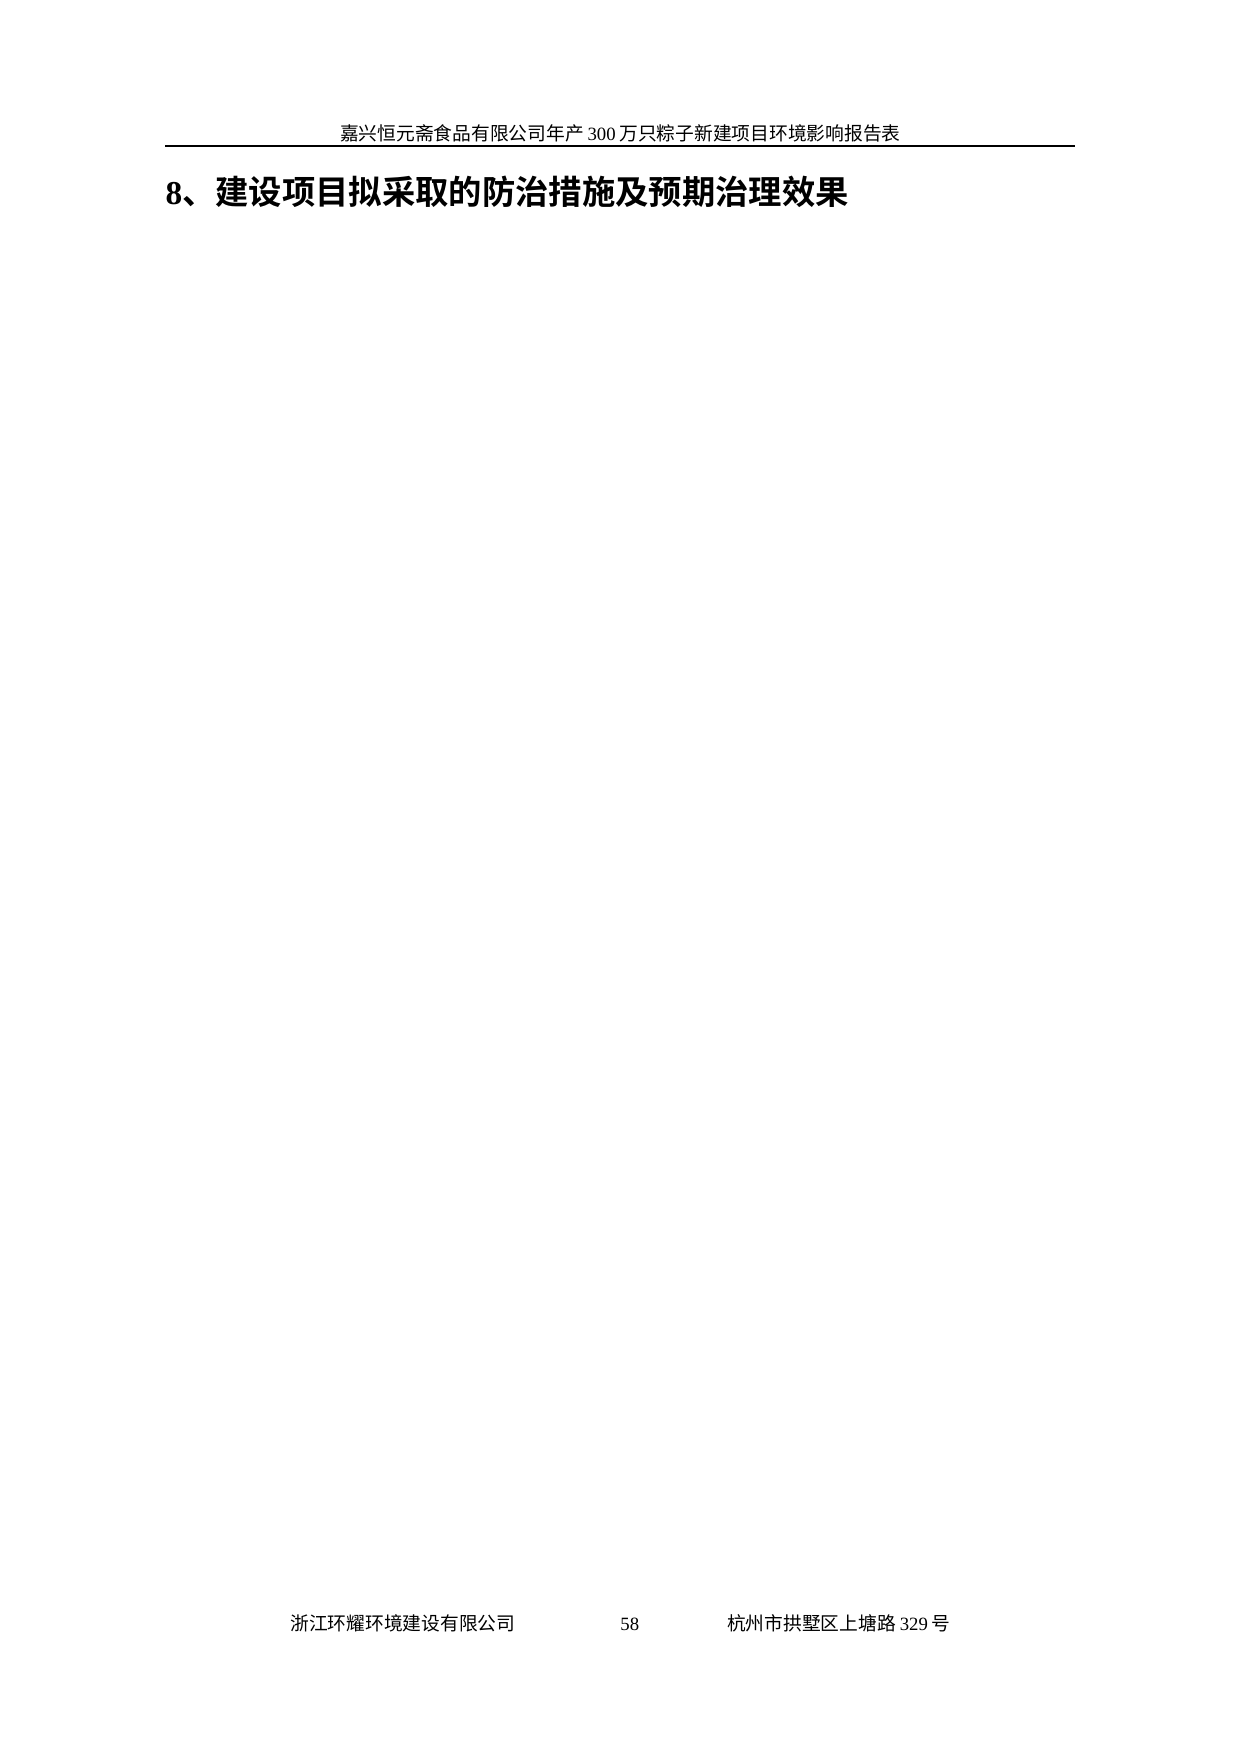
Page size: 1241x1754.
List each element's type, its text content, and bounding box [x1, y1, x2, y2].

subtitle 8、建设项目拟采取的防治措施及预期治理效果 [165, 165, 1075, 214]
